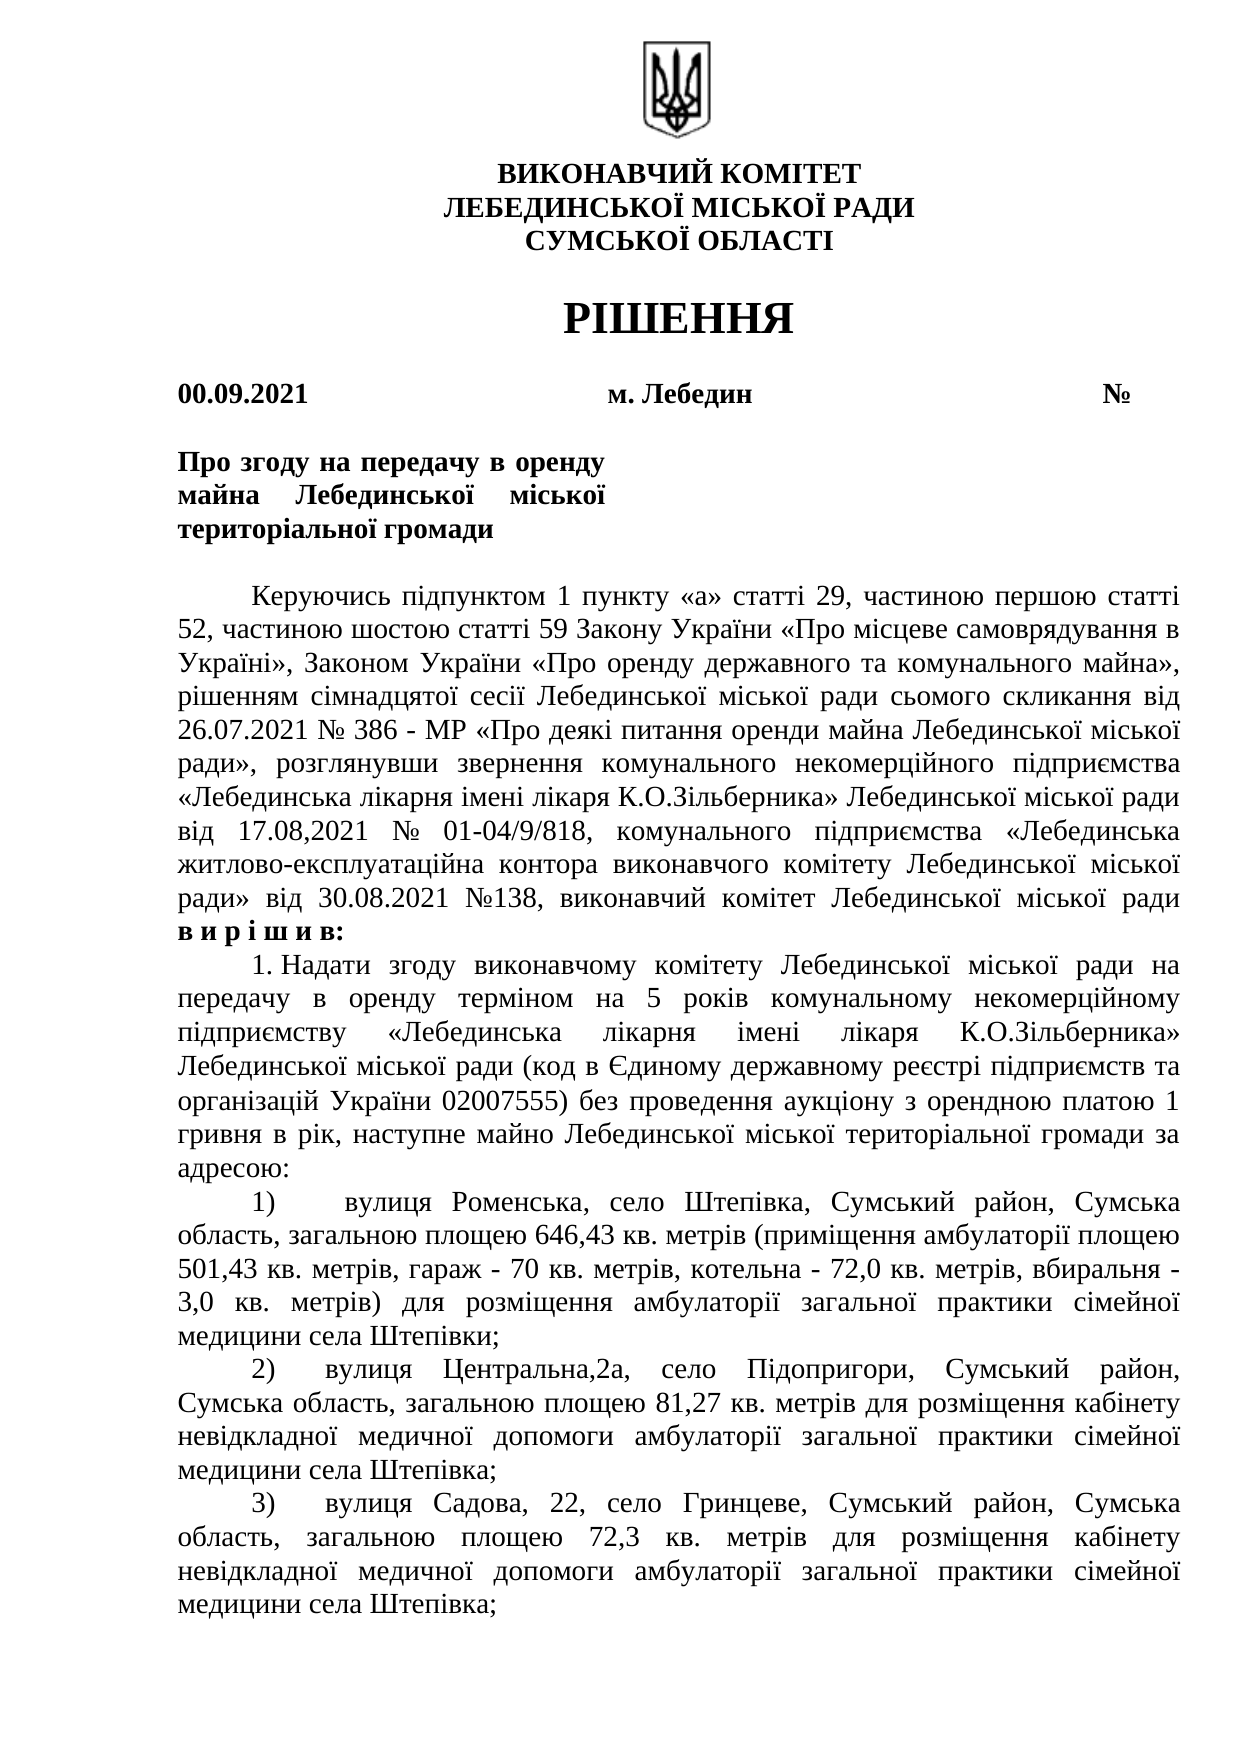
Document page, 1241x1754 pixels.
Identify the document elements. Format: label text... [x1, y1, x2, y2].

list вулиця Садова, 22, село Гринцеве, Сумський район, Сумська область, загальною площею 72,3 кв. метрів для розміщення кабінету невідкладної медичної допомоги амбулаторії загальної практики сімейної медицини села Штепівка; [177, 1486, 1181, 1620]
text Про згоду на передачу в оренду майна Лебединської міської територіальної громади [177, 444, 605, 544]
text СУМСЬКОЇ ОБЛАСТІ [177, 223, 1181, 257]
list вулиця Центральна,2а, село Підопригори, Сумський район, Сумська область, загальною площею 81,27 кв. метрів для розміщення кабінету невідкладної медичної допомоги амбулаторії загальної практики сімейної медицини села Штепівка; [177, 1351, 1181, 1486]
text Керуючись підпунктом 1 пункту «а» статті 29, частиною першою статті 52, частиною шостою статті 59 Закону України «Про місцеве самоврядування в Україні», Законом України «Про оренду державного та комунального майна», рішенням сімнадцятої сесії Лебединської міської ради сьомого скликання від 26.07.2021 № 386 - МР «Про деякі питання оренди майна Лебединської міської ради», розглянувши звернення комунального некомерційного підприємства «Лебединська лікарня імені лікаря К.О.Зільберника» Лебединської міської ради від 17.08,2021 № 01-04/9/818, комунального підприємства «Лебединська житлово-експлуатаційна контора виконавчого комітету Лебединської міської ради» від 30.08.2021 №138, виконавчий комітет Лебединської міської ради в и р і ш и в: [177, 578, 1181, 947]
text 00.09.2021 м. Лебедин № [177, 377, 1181, 410]
list вулиця Роменська, село Штепівка, Сумський район, Сумська область, загальною площею 646,43 кв. метрів (приміщення амбулаторії площею 501,43 кв. метрів, гараж - 70 кв. метрів, котельна - 72,0 кв. метрів, вбиральня - 3,0 кв. метрів) для розміщення амбулаторії загальної практики сімейної медицини села Штепівки; [177, 1184, 1181, 1351]
text ЛЕБЕДИНСЬКОЇ МІСЬКОЇ РАДИ [177, 190, 1181, 223]
list Надати згоду виконавчому комітету Лебединської міської ради на передачу в оренду терміном на 5 років комунальному некомерційному підприємству «Лебединська лікарня імені лікаря К.О.Зільберника» Лебединської міської ради (код в Єдиному державному реєстрі підприємств та організацій України 02007555) без проведення аукціону з орендною платою 1 гривня в рік, наступне майно Лебединської міської територіальної громади за адресою: [177, 947, 1181, 1184]
text РІШЕННЯ [177, 290, 1181, 343]
text ВИКОНАВЧИЙ КОМІТЕТ [177, 156, 1181, 190]
